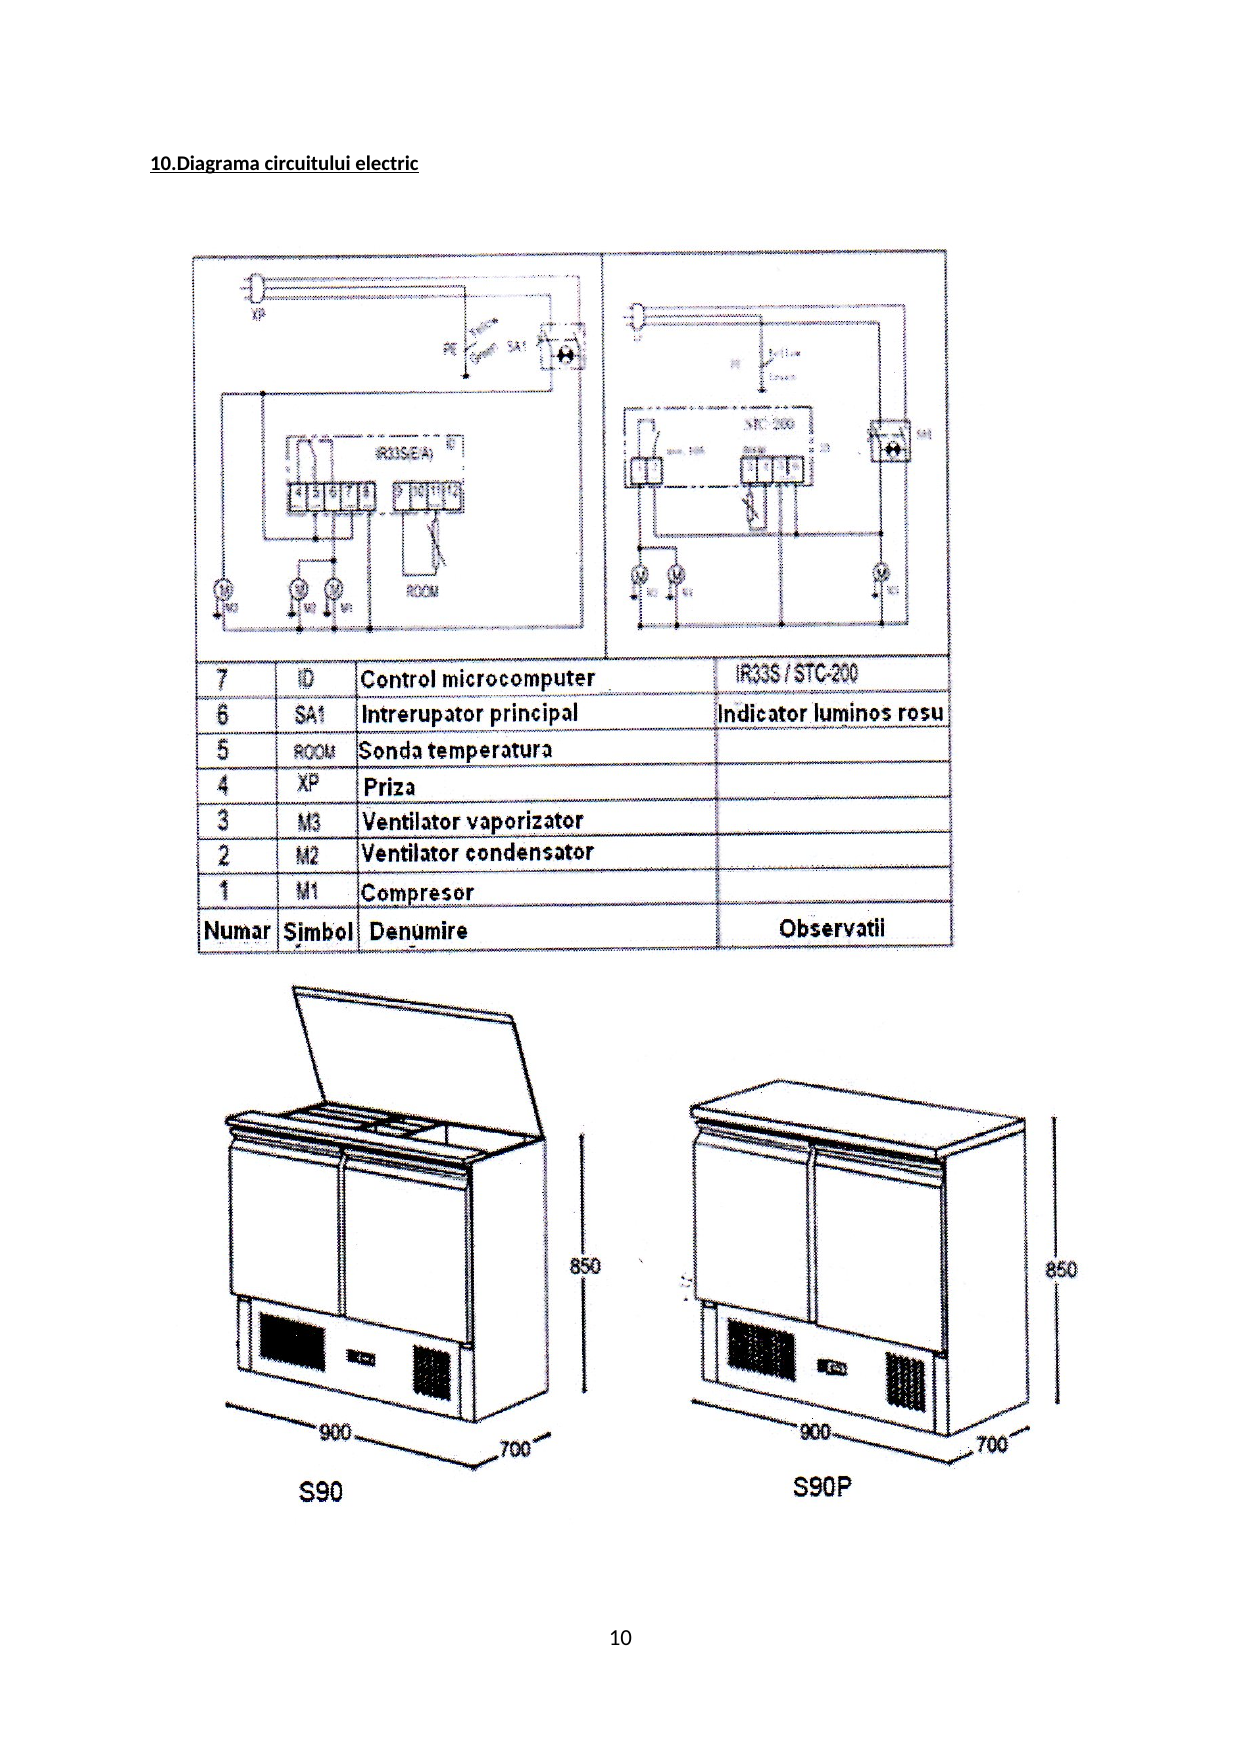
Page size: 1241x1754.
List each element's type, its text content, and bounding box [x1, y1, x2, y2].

picture [150, 179, 1132, 1538]
text 10.Diagrama circuitului electric [150, 150, 1090, 179]
